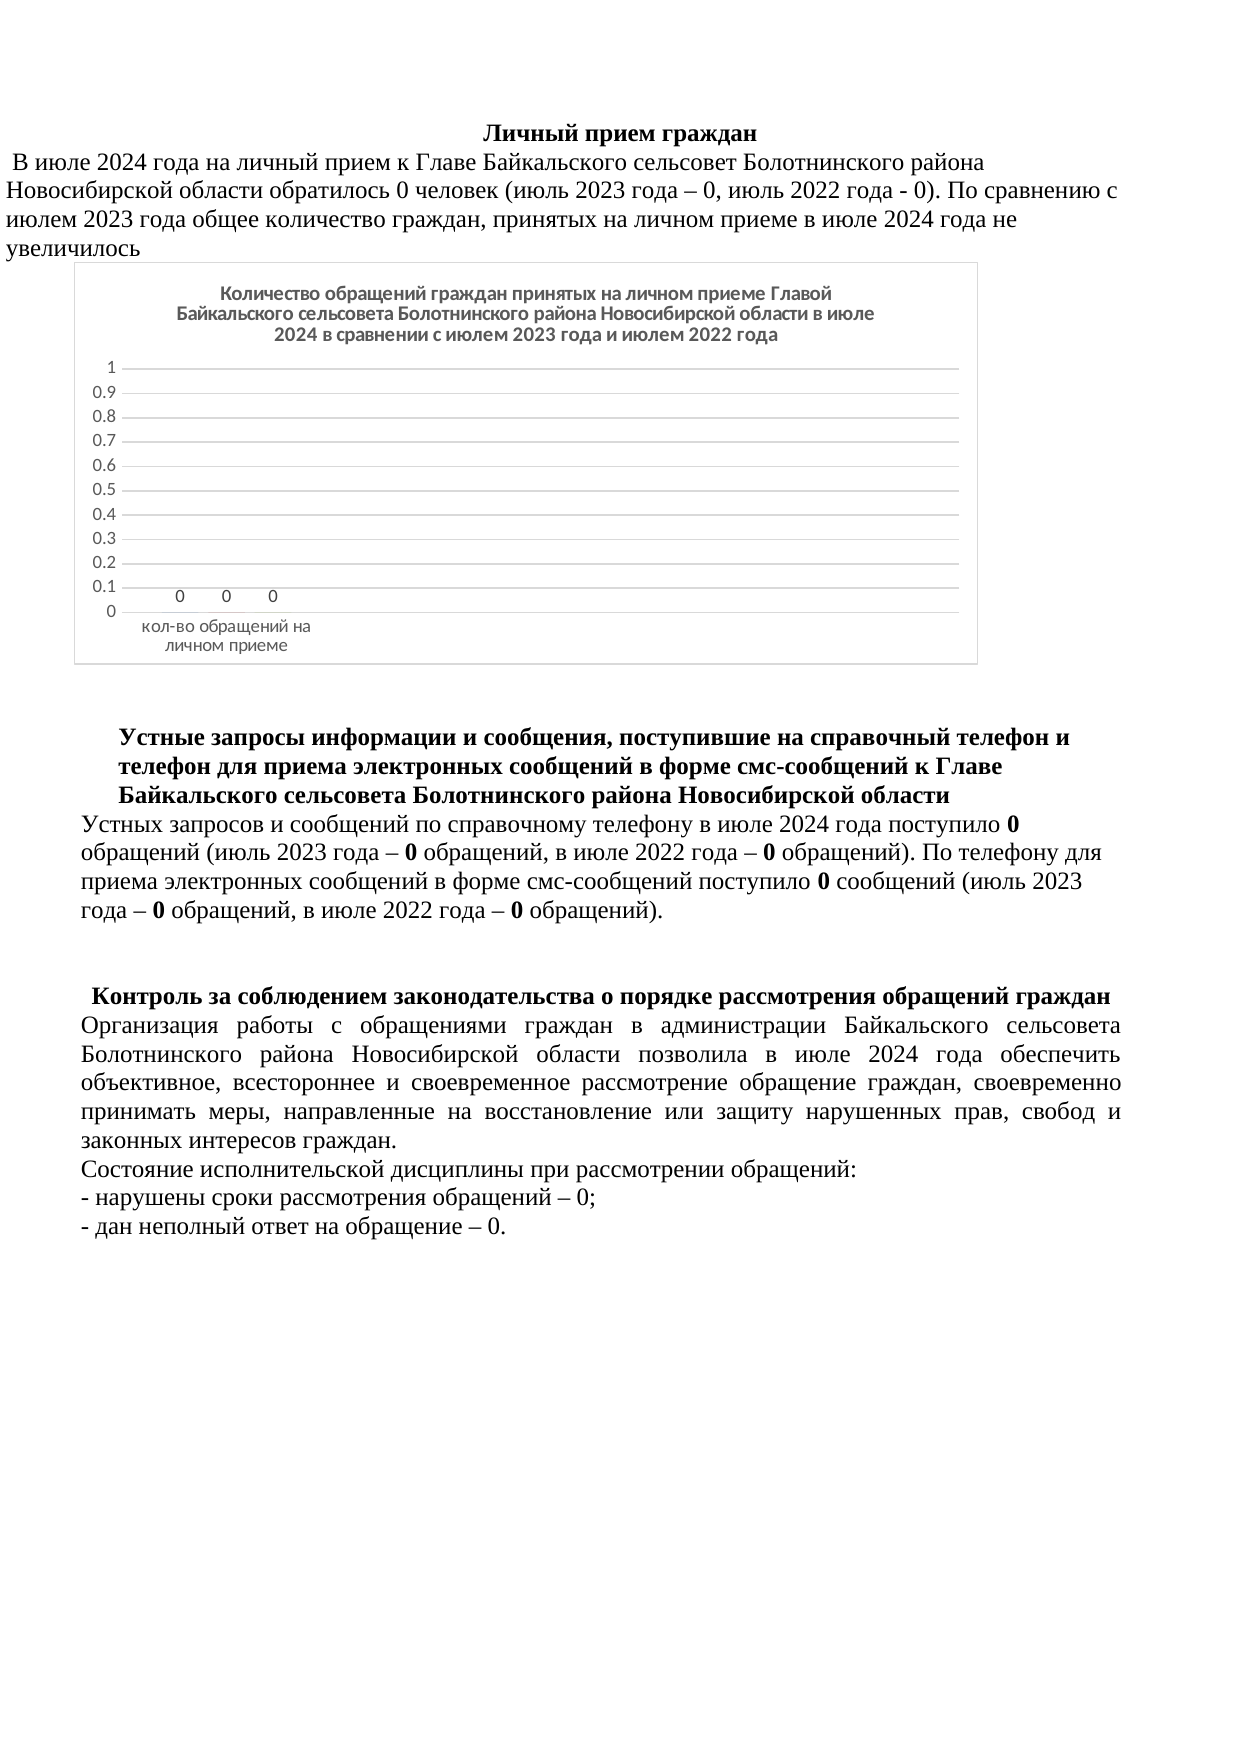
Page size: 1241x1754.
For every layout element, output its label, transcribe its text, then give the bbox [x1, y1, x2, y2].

list Организация работы с обращениями граждан в администрации Байкальского сельсовета Болотнинского района Новосибирской области позволила в июле 2024 года обеспечить объективное, всестороннее и своевременное рассмотрение обращение граждан, своевременно принимать меры, направленные на восстановление или защиту нарушенных прав, свобод и законных интересов граждан. [81, 1010, 1122, 1154]
list Состояние исполнительской дисциплины при рассмотрении обращений: [81, 1154, 1122, 1182]
list Устных запросов и сообщений по справочному телефону в июле 2024 года поступило 0 обращений (июль 2023 года – 0 обращений, в июле 2022 года – 0 обращений). По телефону для приема электронных сообщений в форме смс-сообщений поступило 0 сообщений (июль 2023 года – 0 обращений, в июле 2022 года – 0 обращений). [81, 809, 1122, 924]
text В июле 2024 года на личный прием к Главе Байкальского сельсовет Болотнинского района Новосибирской области обратилось 0 человек (июль 2023 года – 0, июль 2022 года - 0). По сравнению с июлем 2023 года общее количество граждан, принятых на личном приеме в июле 2024 года не увеличилось [6, 147, 1122, 262]
text Устные запросы информации и сообщения, поступившие на справочный телефон и телефон для приема электронных сообщений в форме смс-сообщений к Главе Байкальского сельсовета Болотнинского района Новосибирской области [118, 722, 1122, 809]
text Личный прием граждан [118, 118, 1122, 147]
list - дан неполный ответ на обращение – 0. [81, 1211, 1122, 1240]
list - нарушены сроки рассмотрения обращений – 0; [81, 1182, 1122, 1211]
list Контроль за соблюдением законодательства о порядке рассмотрения обращений граждан [81, 981, 1122, 1010]
